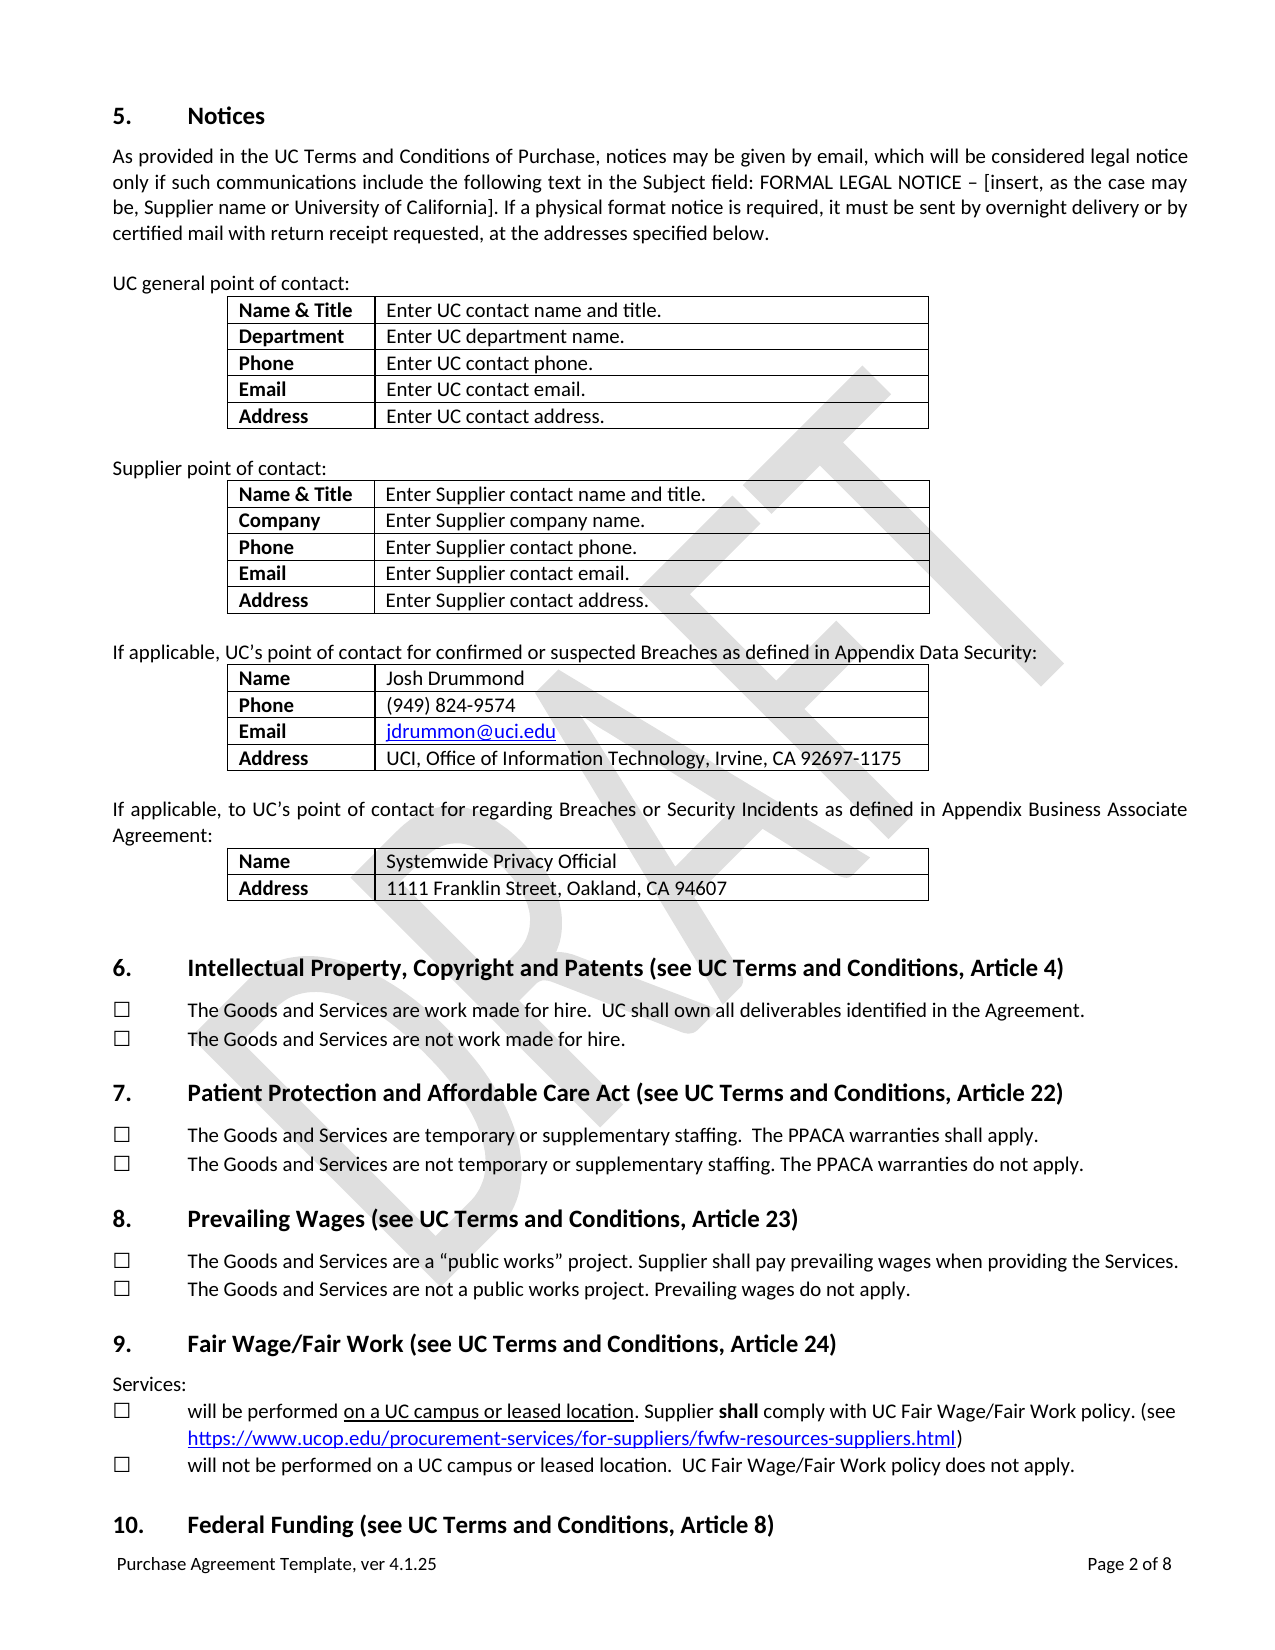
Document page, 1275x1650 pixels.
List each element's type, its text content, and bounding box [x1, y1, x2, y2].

text If applicable, to UC’s point of contact for regarding Breaches or Security Incidents as defined in Appendix Business Associate Agreement: [112, 797, 1191, 847]
table_cell Phone [228, 350, 374, 375]
table_cell Email [228, 561, 374, 586]
subtitle Intellectual Property, Copyright and Patents (see UC Terms and Conditions, Article 4) [112, 952, 1191, 983]
text The Goods and Services are a “public works” project. Supplier shall pay prevailing wages when providing the Services. [112, 1246, 1191, 1274]
table_header Name & Title [228, 297, 374, 322]
table_header Name & Title [228, 481, 374, 507]
text The Goods and Services are not work made for hire. [112, 1024, 1191, 1052]
table_header Name [228, 849, 374, 874]
table_cell Email [228, 718, 374, 744]
subtitle Fair Wage/Fair Work (see UC Terms and Conditions, Article 24) [112, 1328, 1191, 1359]
text As provided in the UC Terms and Conditions of Purchase, notices may be given by email, which will be considered legal notice only if such communications include the following text in the Subject field: FORMAL LEGAL NOTICE – [insert, as the case may be, Supplier name or University of California]. If a physical format notice is required, it must be sent by overnight delivery or by certified mail with return receipt requested, at the addresses specified below. [112, 143, 1191, 245]
text The Goods and Services are not a public works project. Prevailing wages do not apply. [112, 1274, 1191, 1303]
text If applicable, UC’s point of contact for confirmed or suspected Breaches as defined in Appendix Data Security: [112, 639, 1191, 664]
table_cell Phone [228, 534, 374, 559]
table_cell Address [228, 745, 374, 770]
text will not be performed on a UC campus or leased location. UC Fair Wage/Fair Work policy does not apply. [112, 1450, 1191, 1479]
text The Goods and Services are not temporary or supplementary staffing. The PPACA warranties do not apply. [112, 1149, 1191, 1177]
table_header Name [228, 665, 374, 691]
text The Goods and Services are work made for hire. UC shall own all deliverables identified in the Agreement. [112, 995, 1191, 1024]
table_cell Address [228, 403, 374, 428]
table_cell Address [228, 875, 374, 900]
subtitle Prevailing Wages (see UC Terms and Conditions, Article 23) [112, 1203, 1191, 1233]
table_cell 1111 Franklin Street, Oakland, CA 94607 [376, 875, 928, 900]
text Supplier point of contact: [112, 455, 1191, 480]
table_cell (949) 824-9574 [376, 692, 928, 717]
table_cell Address [228, 587, 374, 612]
text The Goods and Services are temporary or supplementary staffing. The PPACA warranties shall apply. [112, 1121, 1191, 1149]
text UC general point of contact: [112, 271, 1191, 296]
table_cell UCI, Office of Information Technology, Irvine, CA 92697-1175 [376, 745, 928, 770]
table_cell Email [228, 376, 374, 402]
text will be performed on a UC campus or leased location. Supplier shall comply with UC Fair Wage/Fair Work policy. (see https://www.ucop.edu/procurement-services/for-suppliers/fwfw-resources-suppliers.html) [112, 1397, 1191, 1450]
text Services: [112, 1371, 1191, 1397]
table_cell Department [228, 324, 374, 349]
subtitle Federal Funding (see UC Terms and Conditions, Article 8) [112, 1509, 1191, 1540]
table_cell jdrummon@uci.edu [376, 718, 928, 744]
table_cell Phone [228, 692, 374, 717]
table_cell Company [228, 508, 374, 533]
table_header Systemwide Privacy Official [376, 849, 928, 874]
table_header Josh Drummond [376, 665, 928, 691]
subtitle Notices [112, 100, 1191, 131]
subtitle Patient Protection and Affordable Care Act (see UC Terms and Conditions, Article 22) [112, 1077, 1191, 1108]
